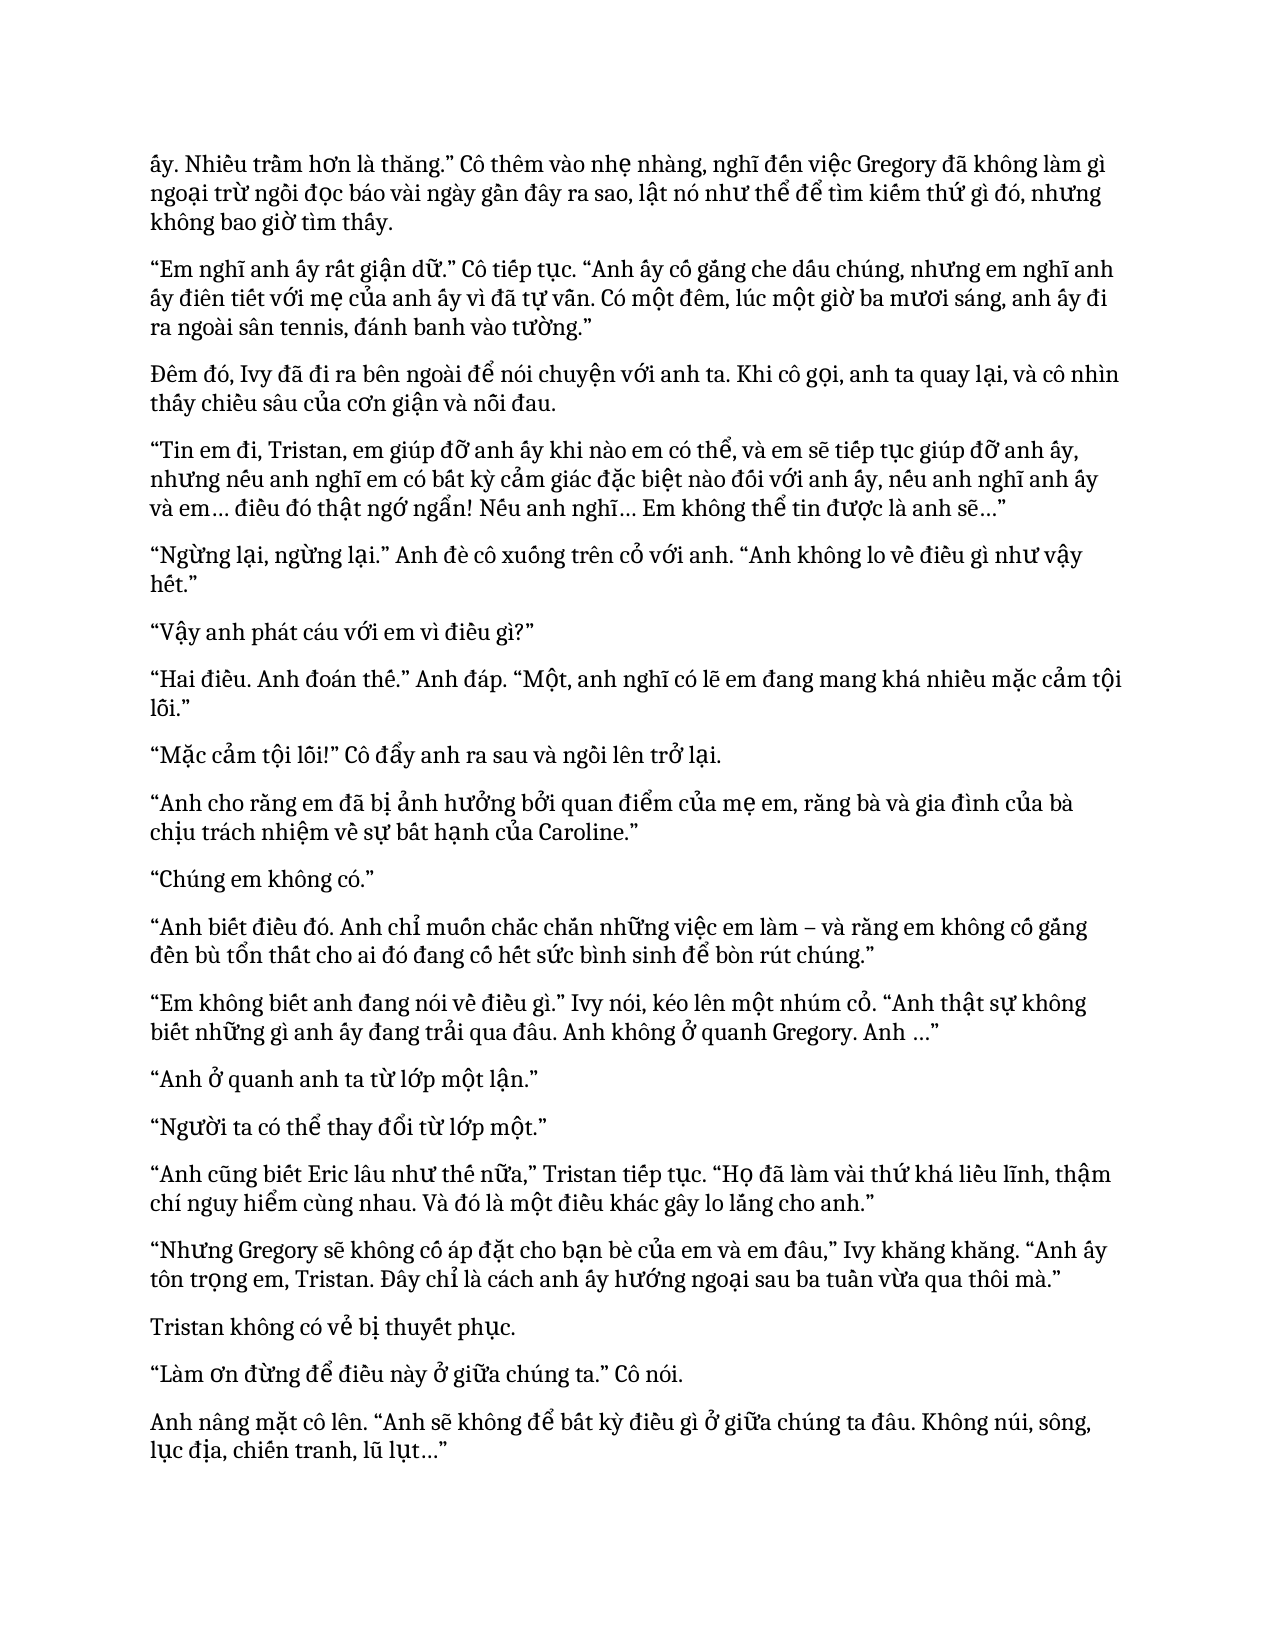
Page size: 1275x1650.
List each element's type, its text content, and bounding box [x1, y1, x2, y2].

text “Em nghĩ anh ấy rất giận dữ.” Cô tiếp tục. “Anh ấy cố gắng che dấu chúng, nhưng em nghĩ anh ấy điên tiết với mẹ của anh ấy vì đã tự vẫn. Có một đêm, lúc một giờ ba mươi sáng, anh ấy đi ra ngoài sân tennis, đánh banh vào tường.” [150, 255, 1125, 341]
text “Anh biết điều đó. Anh chỉ muốn chắc chắn những việc em làm – và rằng em không cố gắng đền bù tổn thất cho ai đó đang cố hết sức bình sinh để bòn rút chúng.” [150, 912, 1125, 970]
text Đêm đó, Ivy đã đi ra bên ngoài để nói chuyện với anh ta. Khi cô gọi, anh ta quay lại, và cô nhìn thấy chiều sâu của cơn giận và nỗi đau. [150, 360, 1125, 417]
text “Anh ở quanh anh ta từ lớp một lận.” [150, 1065, 1125, 1094]
text “Vậy anh phát cáu với em vì điều gì?” [150, 617, 1125, 646]
text “Em không biết anh đang nói về điều gì.” Ivy nói, kéo lên một nhúm cỏ. “Anh thật sự không biết những gì anh ấy đang trải qua đâu. Anh không ở quanh Gregory. Anh …” [150, 989, 1125, 1046]
text “Làm ơn đừng để điều này ở giữa chúng ta.” Cô nói. [150, 1360, 1125, 1389]
text “Anh cho rằng em đã bị ảnh hưởng bởi quan điểm của mẹ em, rằng bà và gia đình của bà chịu trách nhiệm về sự bất hạnh của Caroline.” [150, 789, 1125, 846]
text “Ngừng lại, ngừng lại.” Anh đè cô xuống trên cỏ với anh. “Anh không lo về điều gì như vậy hết.” [150, 541, 1125, 599]
text “Nhưng Gregory sẽ không cố áp đặt cho bạn bè của em và em đâu,” Ivy khăng khăng. “Anh ấy tôn trọng em, Tristan. Đây chỉ là cách anh ấy hướng ngoại sau ba tuần vừa qua thôi mà.” [150, 1236, 1125, 1294]
text Anh nâng mặt cô lên. “Anh sẽ không để bất kỳ điều gì ở giữa chúng ta đâu. Không núi, sông, lục địa, chiến tranh, lũ lụt…” [150, 1407, 1125, 1465]
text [150, 150, 1125, 236]
text “Mặc cảm tội lỗi!” Cô đẩy anh ra sau và ngồi lên trở lại. [150, 741, 1125, 770]
text “Hai điều. Anh đoán thế.” Anh đáp. “Một, anh nghĩ có lẽ em đang mang khá nhiều mặc cảm tội lỗi.” [150, 665, 1125, 722]
text “Chúng em không có.” [150, 865, 1125, 894]
text “Anh cũng biết Eric lâu như thế nữa,” Tristan tiếp tục. “Họ đã làm vài thứ khá liều lĩnh, thậm chí nguy hiểm cùng nhau. Và đó là một điều khác gây lo lắng cho anh.” [150, 1160, 1125, 1217]
text “Người ta có thể thay đổi từ lớp một.” [150, 1112, 1125, 1141]
text “Tin em đi, Tristan, em giúp đỡ anh ấy khi nào em có thể, và em sẽ tiếp tục giúp đỡ anh ấy, nhưng nếu anh nghĩ em có bất kỳ cảm giác đặc biệt nào đối với anh ấy, nếu anh nghĩ anh ấy và em… điều đó thật ngớ ngẩn! Nếu anh nghĩ… Em không thể tin được là anh sẽ…” [150, 436, 1125, 522]
text Tristan không có vẻ bị thuyết phục. [150, 1312, 1125, 1341]
